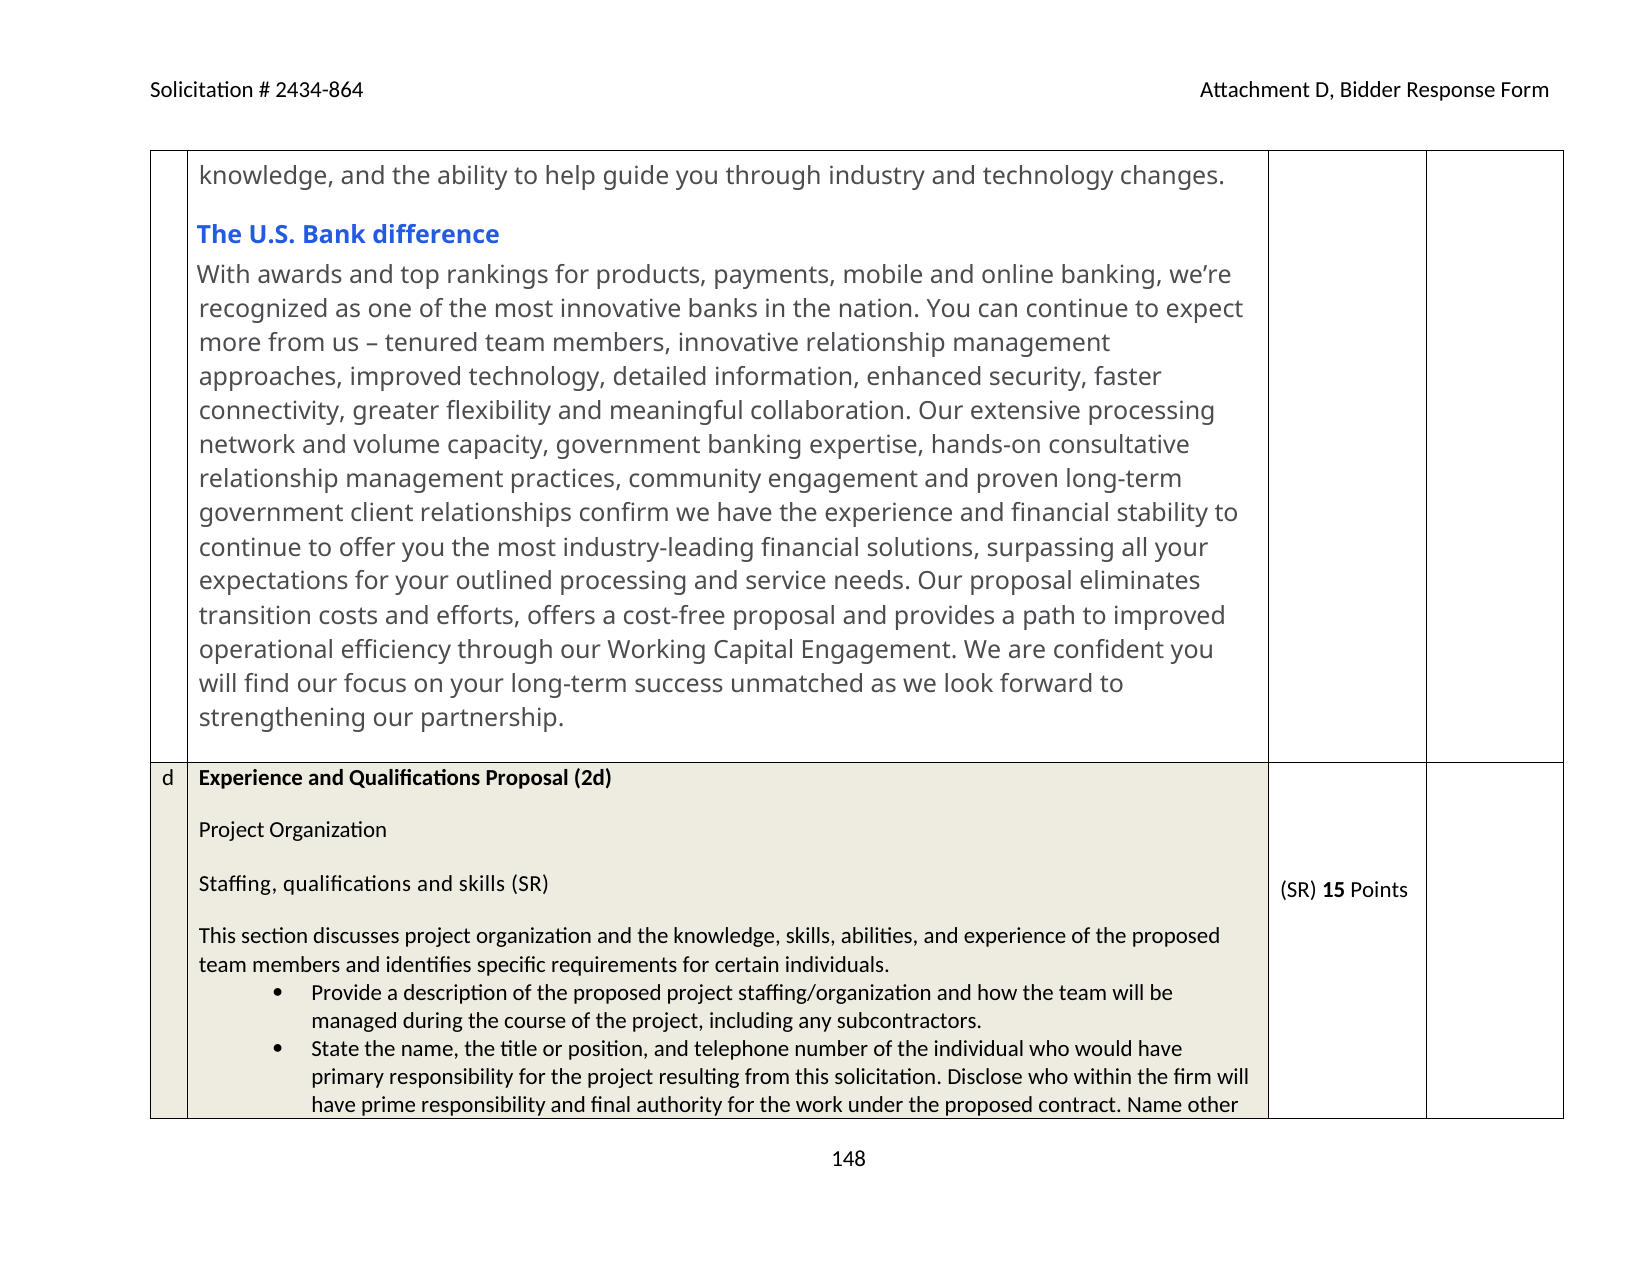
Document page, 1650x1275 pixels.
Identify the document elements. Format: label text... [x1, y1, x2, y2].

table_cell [188, 763, 1268, 1118]
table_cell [188, 151, 1268, 762]
table_cell [1427, 151, 1563, 762]
table_cell (SR) 15 Points [1269, 763, 1426, 1118]
table_cell [1427, 763, 1563, 1118]
table_cell [1269, 151, 1426, 762]
table_cell d [151, 763, 187, 1118]
table_cell [151, 151, 187, 762]
